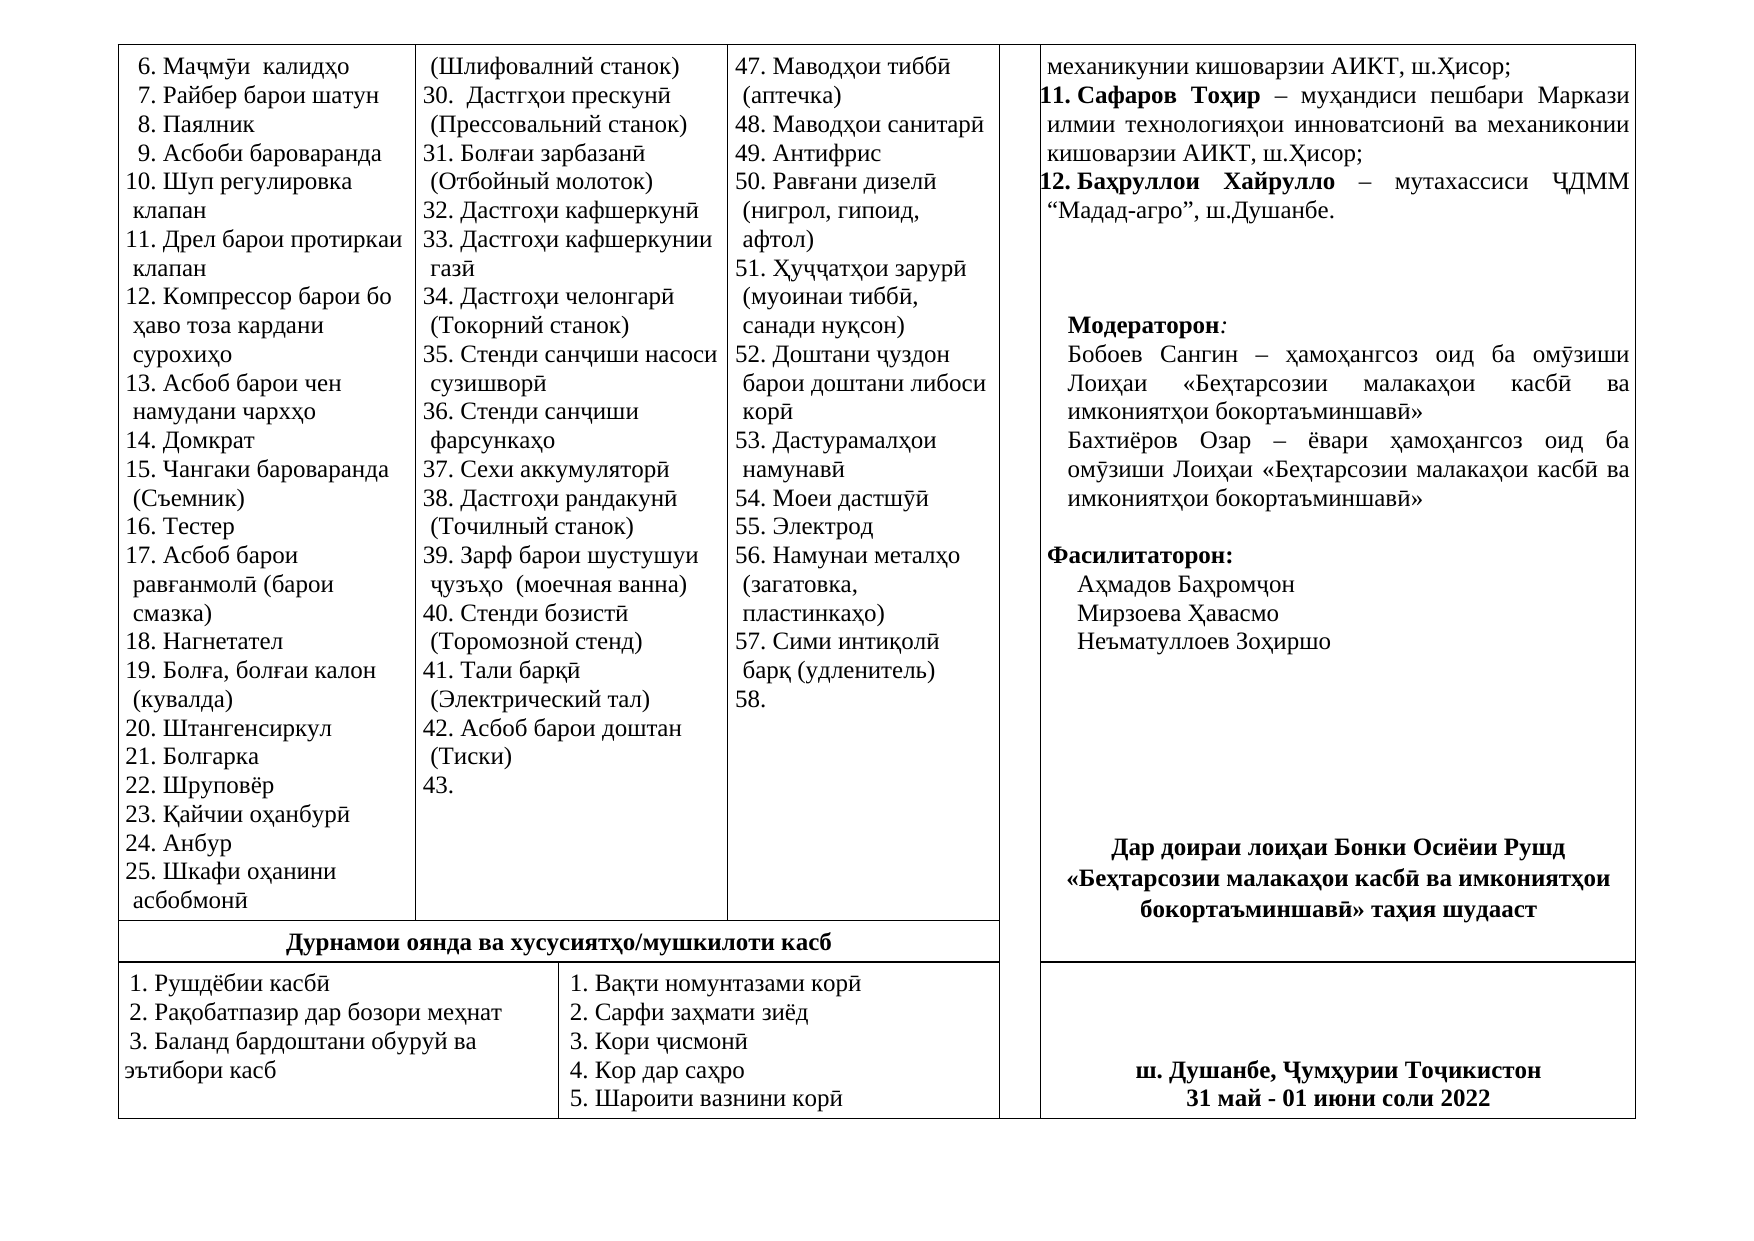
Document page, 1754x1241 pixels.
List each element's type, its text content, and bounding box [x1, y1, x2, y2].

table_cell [119, 45, 415, 920]
table_cell Вақти номунтазами корӣ Сарфи заҳмати зиёд Кори ҷисмонӣ Кор дар саҳро Шароити вазнини корӣ [559, 963, 999, 1118]
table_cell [728, 45, 999, 920]
table_cell Дурнамои оянда ва хусусиятҳо/мушкилоти касб [119, 921, 999, 961]
table_cell Рушдёбии касбӣ Рақобатпазир дар бозори меҳнат Баланд бардоштани обуруй ва эътибори касб [119, 963, 558, 1118]
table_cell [416, 45, 727, 920]
table_cell ш. Душанбе, Ҷумҳурии Тоҷикистон 31 май - 01 июни соли 2022 [1041, 963, 1635, 1118]
